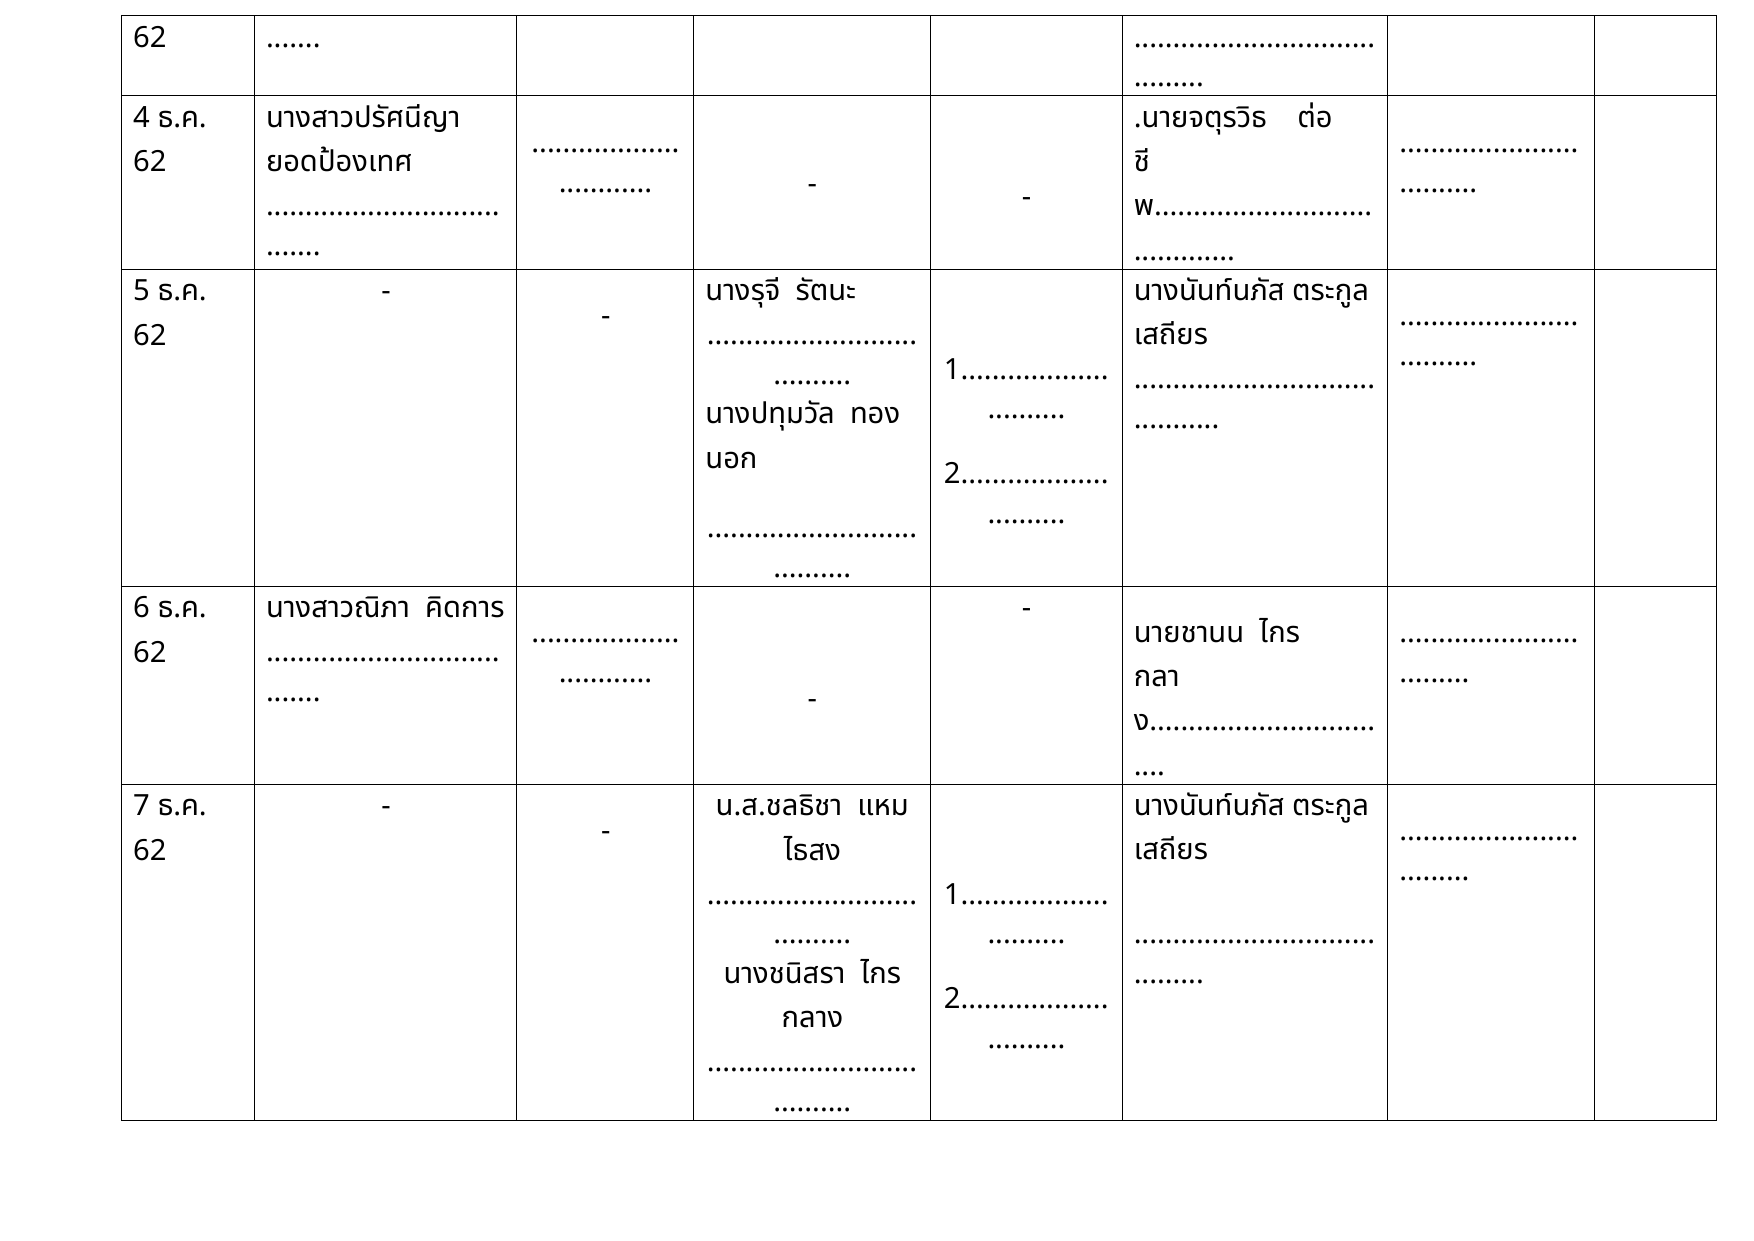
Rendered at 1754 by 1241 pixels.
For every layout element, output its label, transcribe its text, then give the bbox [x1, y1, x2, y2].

table_cell - [255, 270, 516, 586]
table_cell 5 ธ.ค. 62 [122, 270, 254, 586]
table_cell นางรุจี รัตนะ ..................................... นางปทุมวัล ทองนอก ..................................... [694, 270, 930, 586]
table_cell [1388, 16, 1594, 95]
table_cell - [517, 270, 693, 586]
table_cell 1............................. 2............................. [931, 785, 1122, 1120]
table_cell - [694, 587, 930, 784]
table_cell [1595, 587, 1716, 784]
table_cell - [931, 587, 1122, 784]
table_cell [1595, 96, 1716, 268]
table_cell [517, 16, 693, 95]
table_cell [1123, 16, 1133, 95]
table_cell - [517, 785, 693, 1120]
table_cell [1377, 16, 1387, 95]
table_cell นายชานน ไกรกลาง................................. [1123, 587, 1387, 784]
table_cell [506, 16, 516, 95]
table_cell 3 ธ.ค. 62 [122, 16, 254, 95]
table_cell 6 ธ.ค. 62 [122, 587, 254, 784]
table_cell ............................... [517, 587, 693, 784]
table_cell นางนันท์นภัส ตระกูลเสถียร ........................................ [1123, 785, 1387, 1120]
table_cell - [694, 96, 930, 268]
table_cell [1595, 785, 1716, 1120]
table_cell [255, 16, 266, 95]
table_cell ................................. [1388, 270, 1594, 586]
table_cell - [694, 16, 930, 95]
table_cell [1595, 270, 1716, 586]
table_cell นางสาวณิภา คิดการ ..................................... [255, 587, 516, 784]
table_cell - [931, 16, 1122, 95]
table_cell ............................... [517, 96, 693, 268]
table_cell - [255, 785, 516, 1120]
table_cell [1595, 16, 1716, 95]
table_cell 1............................. 2............................. [931, 270, 1122, 586]
table_cell - [931, 96, 1122, 268]
table_cell นางนันท์นภัส ตระกูลเสถียร .......................................... [1123, 270, 1387, 586]
table_cell 7 ธ.ค. 62 [122, 785, 254, 1120]
table_cell นางสาวปรัศนีญา ยอดป้องเทศ ..................................... [255, 96, 516, 268]
table_cell ................................. [1388, 96, 1594, 268]
table_cell ................................ [1388, 587, 1594, 784]
table_cell 4 ธ.ค. 62 [122, 96, 254, 268]
table_cell ................................ [1388, 785, 1594, 1120]
